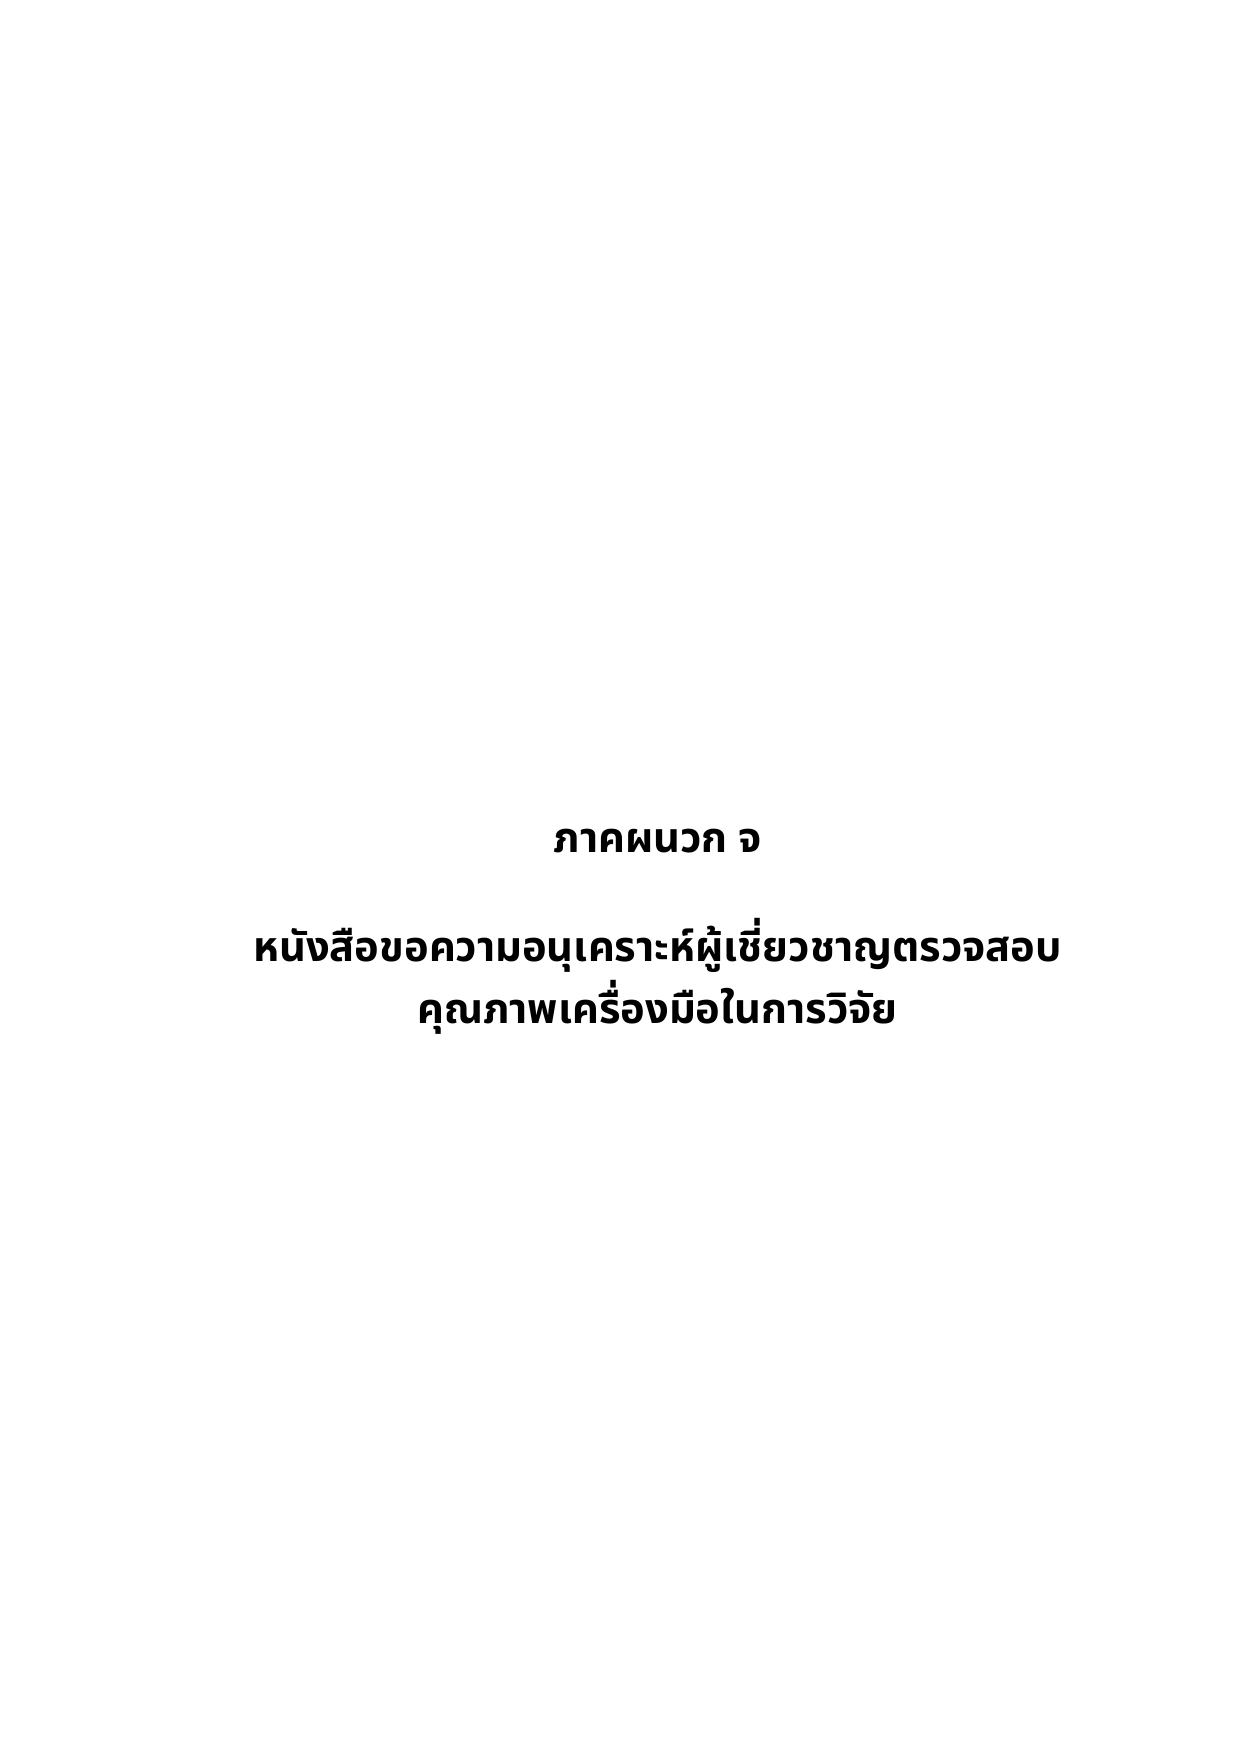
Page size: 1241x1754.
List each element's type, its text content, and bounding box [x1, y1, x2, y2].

text ภาคผนวก จ [225, 808, 1090, 871]
text หนังสือขอความอนุเคราะห์ผู้เชี่ยวชาญตรวจสอบคุณภาพเครื่องมือในการวิจัย [225, 917, 1090, 1043]
